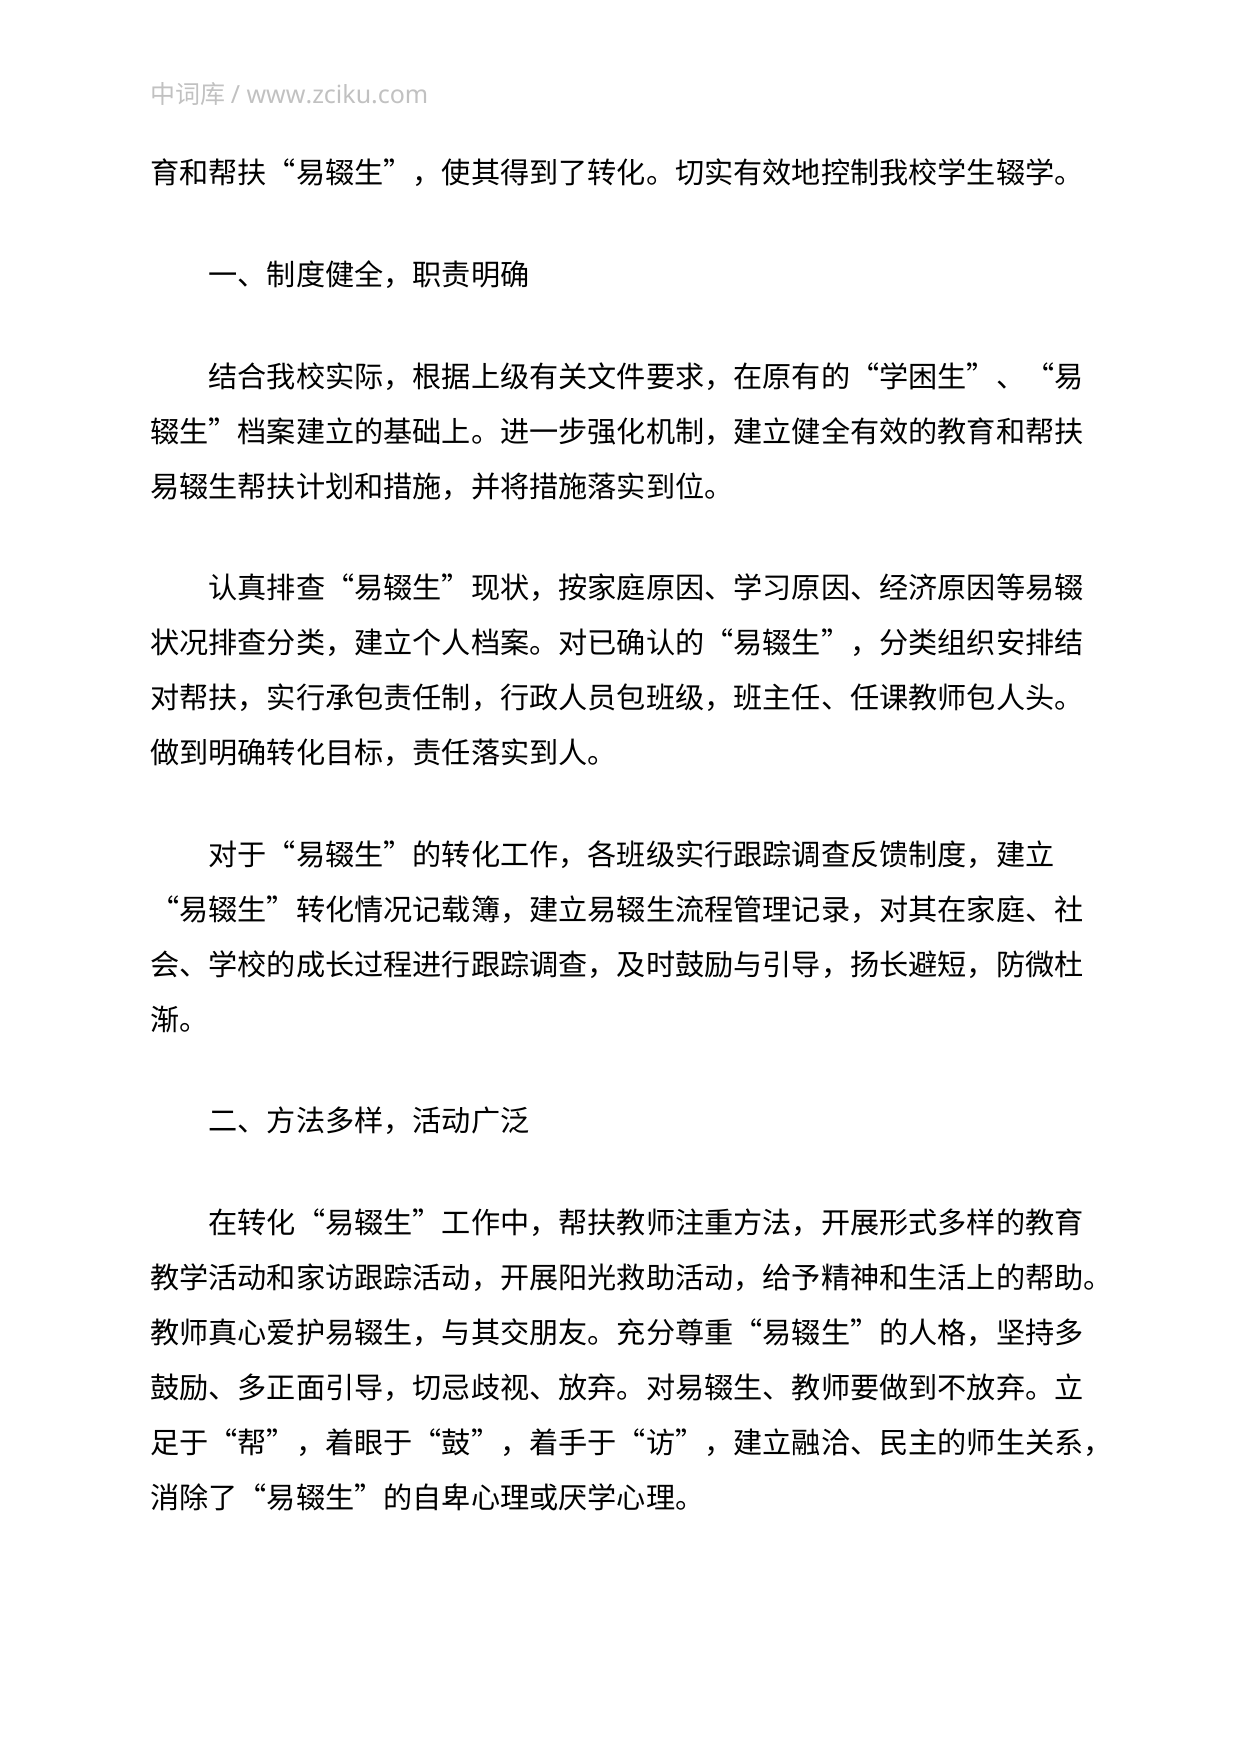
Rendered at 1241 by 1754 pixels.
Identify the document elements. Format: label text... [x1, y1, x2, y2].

text 对于“易辍生”的转化工作，各班级实行跟踪调查反馈制度，建立“易辍生”转化情况记载簿，建立易辍生流程管理记录，对其在家庭、社会、学校的成长过程进行跟踪调查，及时鼓励与引导，扬长避短，防微杜渐。 [150, 832, 1090, 1038]
text 结合我校实际，根据上级有关文件要求，在原有的“学困生”、“易辍生”档案建立的基础上。进一步强化机制，建立健全有效的教育和帮扶易辍生帮扶计划和措施，并将措施落实到位。 [150, 353, 1090, 506]
text 二、方法多样，活动广泛 [150, 1098, 1090, 1140]
text 一、制度健全，职责明确 [150, 252, 1090, 294]
text 认真排查“易辍生”现状，按家庭原因、学习原因、经济原因等易辍状况排查分类，建立个人档案。对已确认的“易辍生”，分类组织安排结对帮扶，实行承包责任制，行政人员包班级，班主任、任课教师包人头。做到明确转化目标，责任落实到人。 [150, 565, 1090, 772]
text 在转化“易辍生”工作中，帮扶教师注重方法，开展形式多样的教育教学活动和家访跟踪活动，开展阳光救助活动，给予精神和生活上的帮助。教师真心爱护易辍生，与其交朋友。充分尊重“易辍生”的人格，坚持多鼓励、多正面引导，切忌歧视、放弃。对易辍生、教师要做到不放弃。立足于“帮”，着眼于“鼓”，着手于“访”，建立融洽、民主的师生关系，消除了“易辍生”的自卑心理或厌学心理。 [150, 1200, 1090, 1517]
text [150, 150, 1090, 192]
